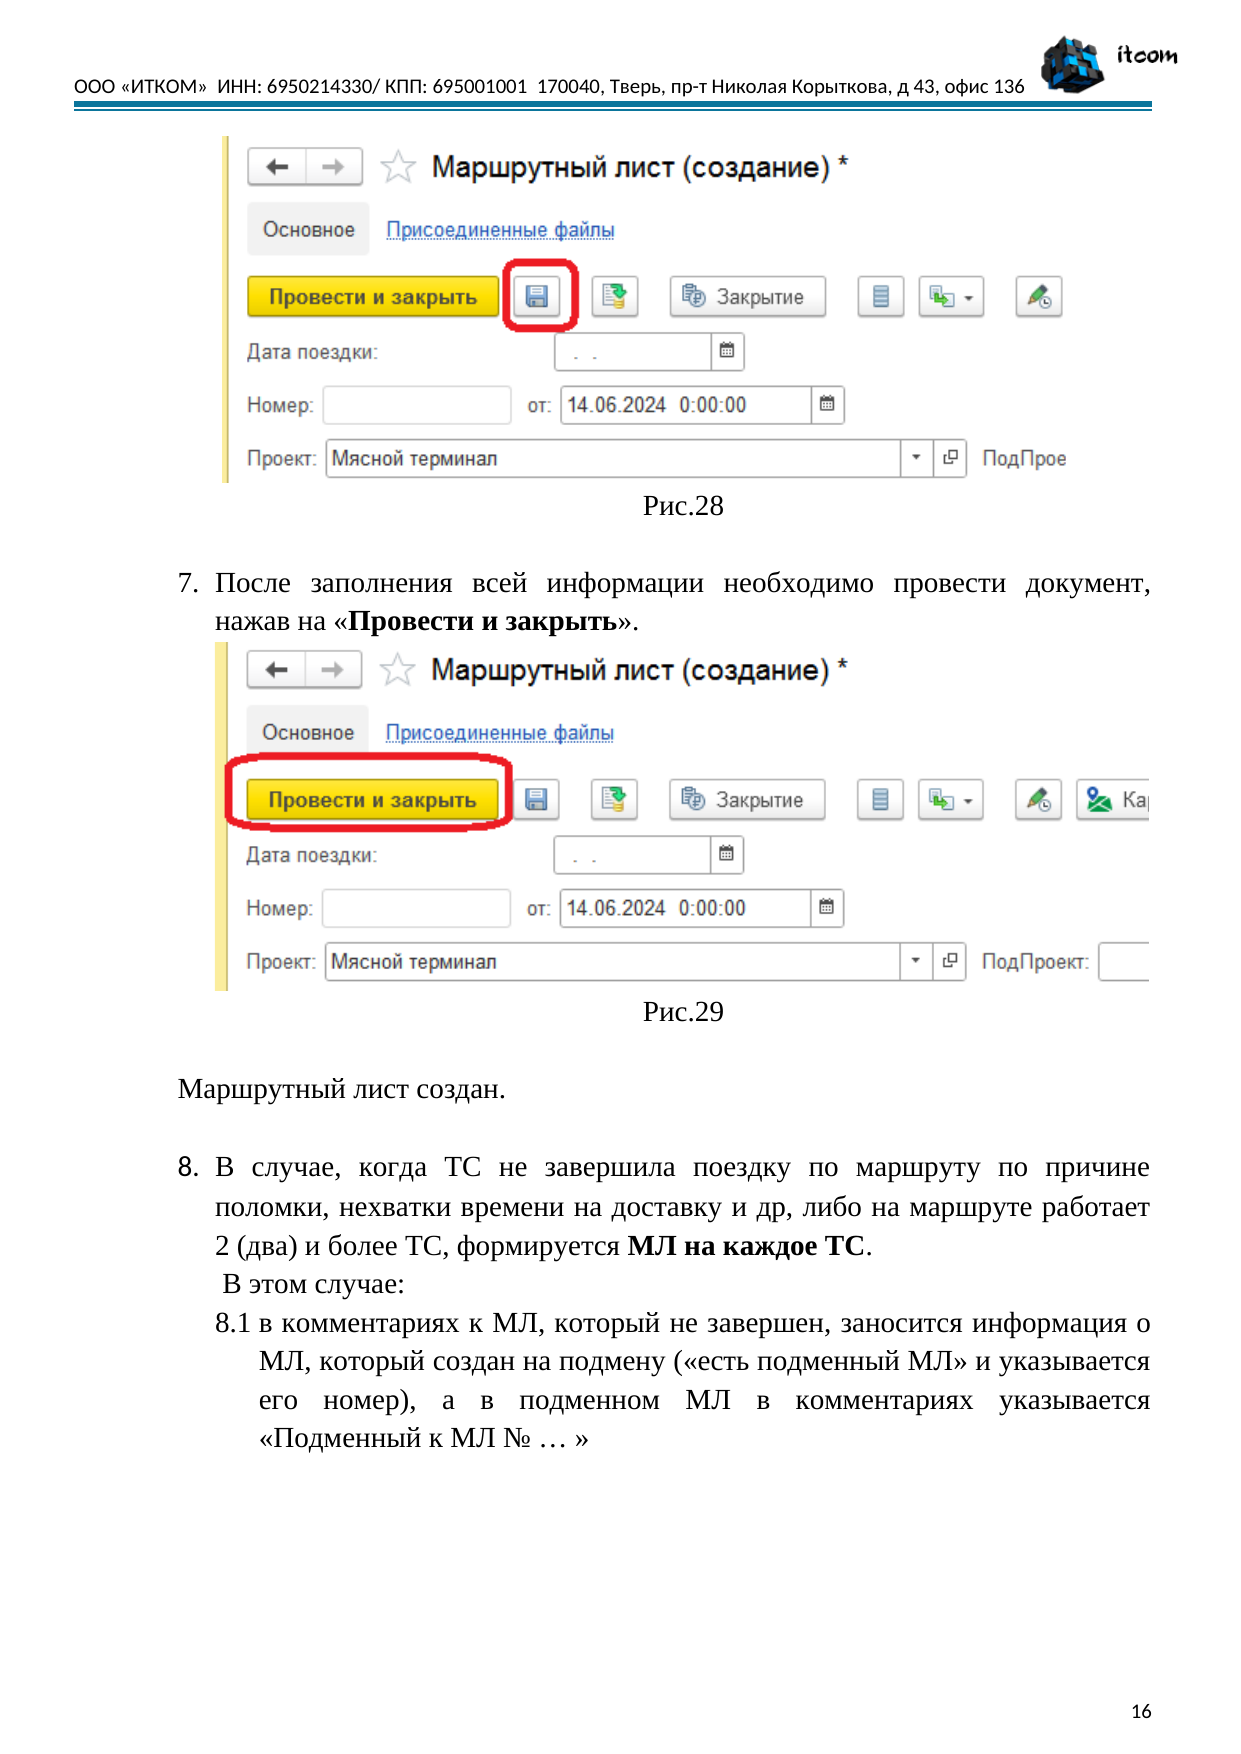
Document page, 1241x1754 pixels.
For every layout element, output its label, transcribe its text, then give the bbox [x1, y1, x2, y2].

list В случае, когда ТС не завершила поездку по маршруту по причине поломки, нехватки времени на доставку и др, либо на маршруте работает 2 (два) и более ТС, формируется МЛ на каждое ТС. [177, 1148, 1152, 1261]
list Рис.29 [215, 994, 1152, 1028]
list Рис.28 [215, 488, 1152, 521]
picture [1024, 23, 1204, 103]
list Маршрутный лист создан. [177, 1071, 1152, 1105]
list После заполнения всей информации необходимо провести документ, нажав на «Провести и закрыть». [177, 565, 1152, 637]
list В этом случае: [215, 1266, 1152, 1300]
picture [222, 136, 1066, 483]
list в комментариях к МЛ, который не завершен, заносится информация о МЛ, который создан на подмену («есть подменный МЛ» и указывается его номер), а в подменном МЛ в комментариях указывается «Подменный к МЛ № … » [215, 1305, 1152, 1454]
picture [214, 642, 1149, 991]
